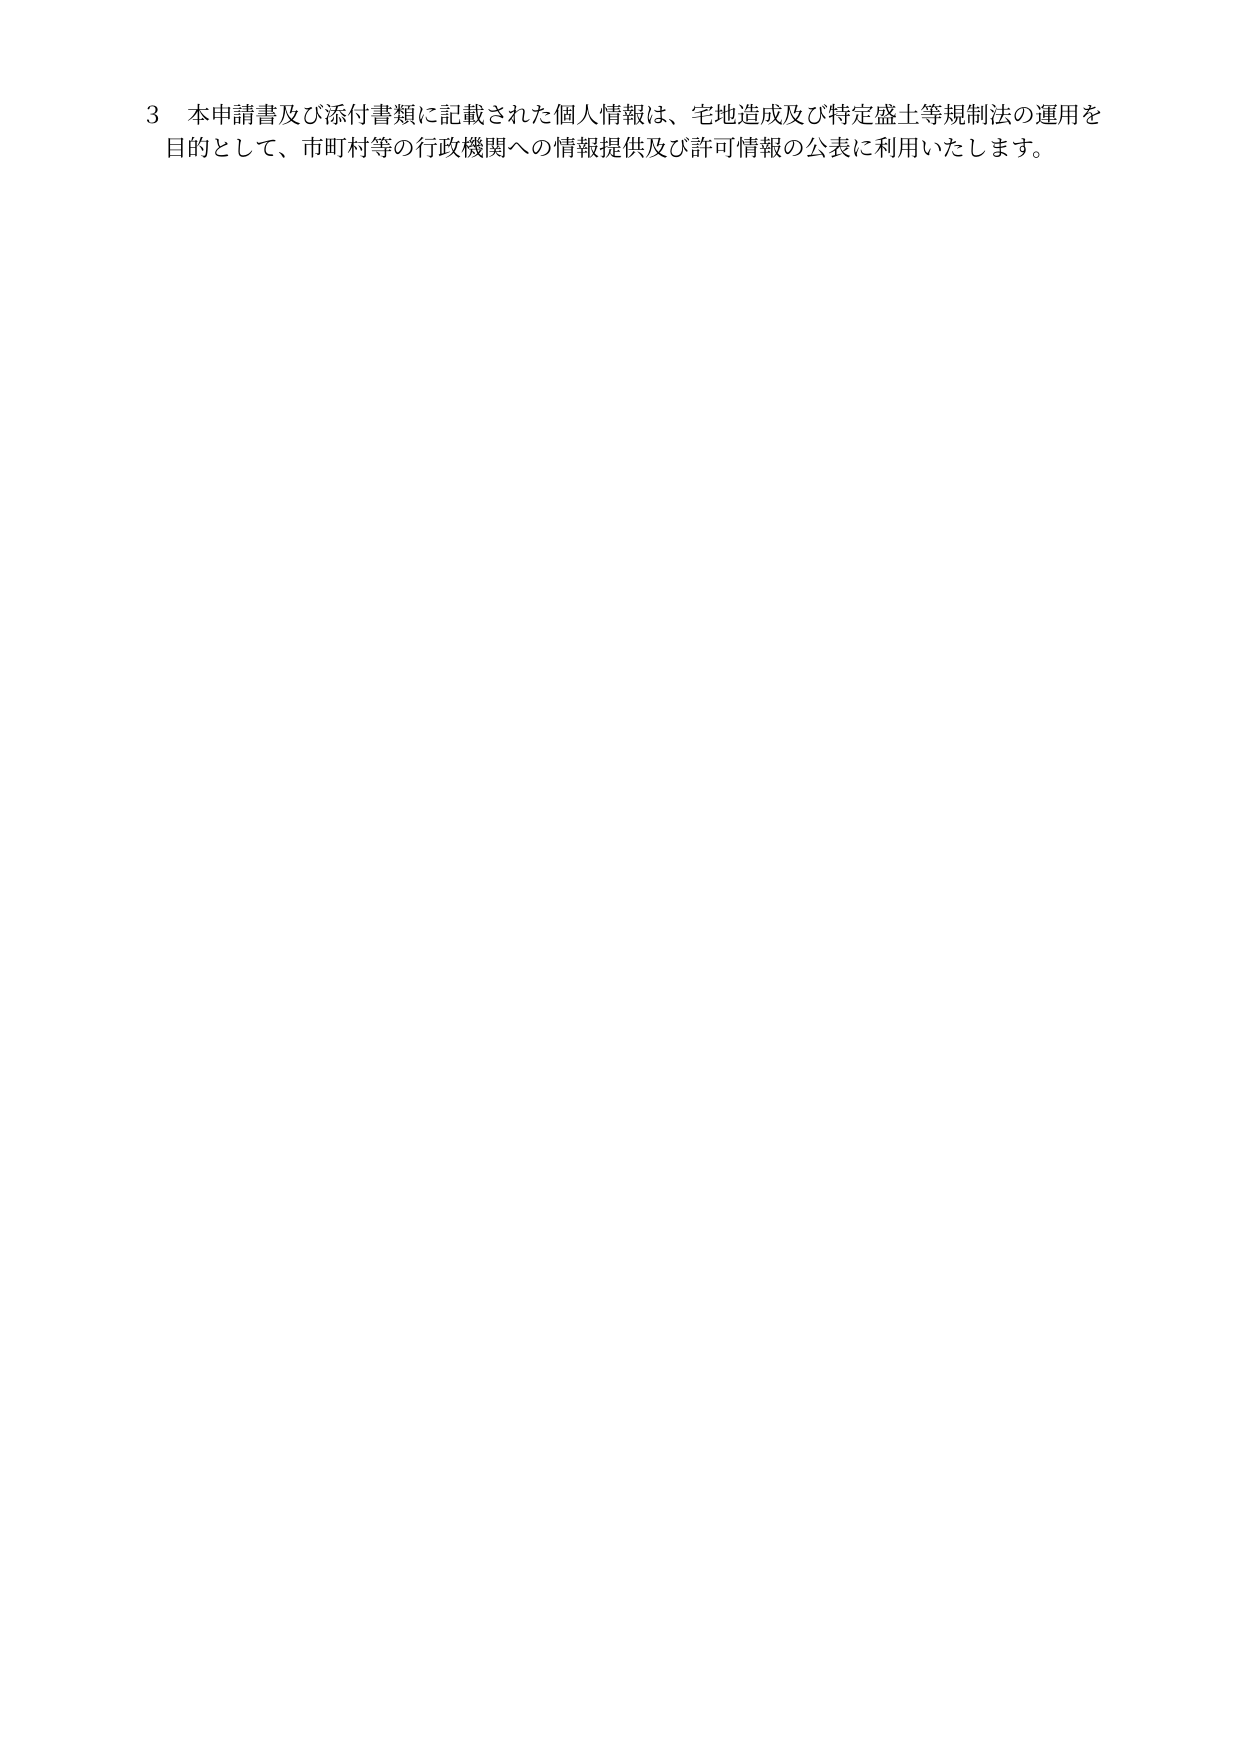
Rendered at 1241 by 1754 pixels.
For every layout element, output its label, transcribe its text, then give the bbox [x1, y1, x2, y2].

text 目的として、市町村等の行政機関への情報提供及び許可情報の公表に利用いたします。 [118, 131, 1122, 163]
text ３ 本申請書及び添付書類に記載された個人情報は、宅地造成及び特定盛土等規制法の運用を [118, 98, 1122, 131]
